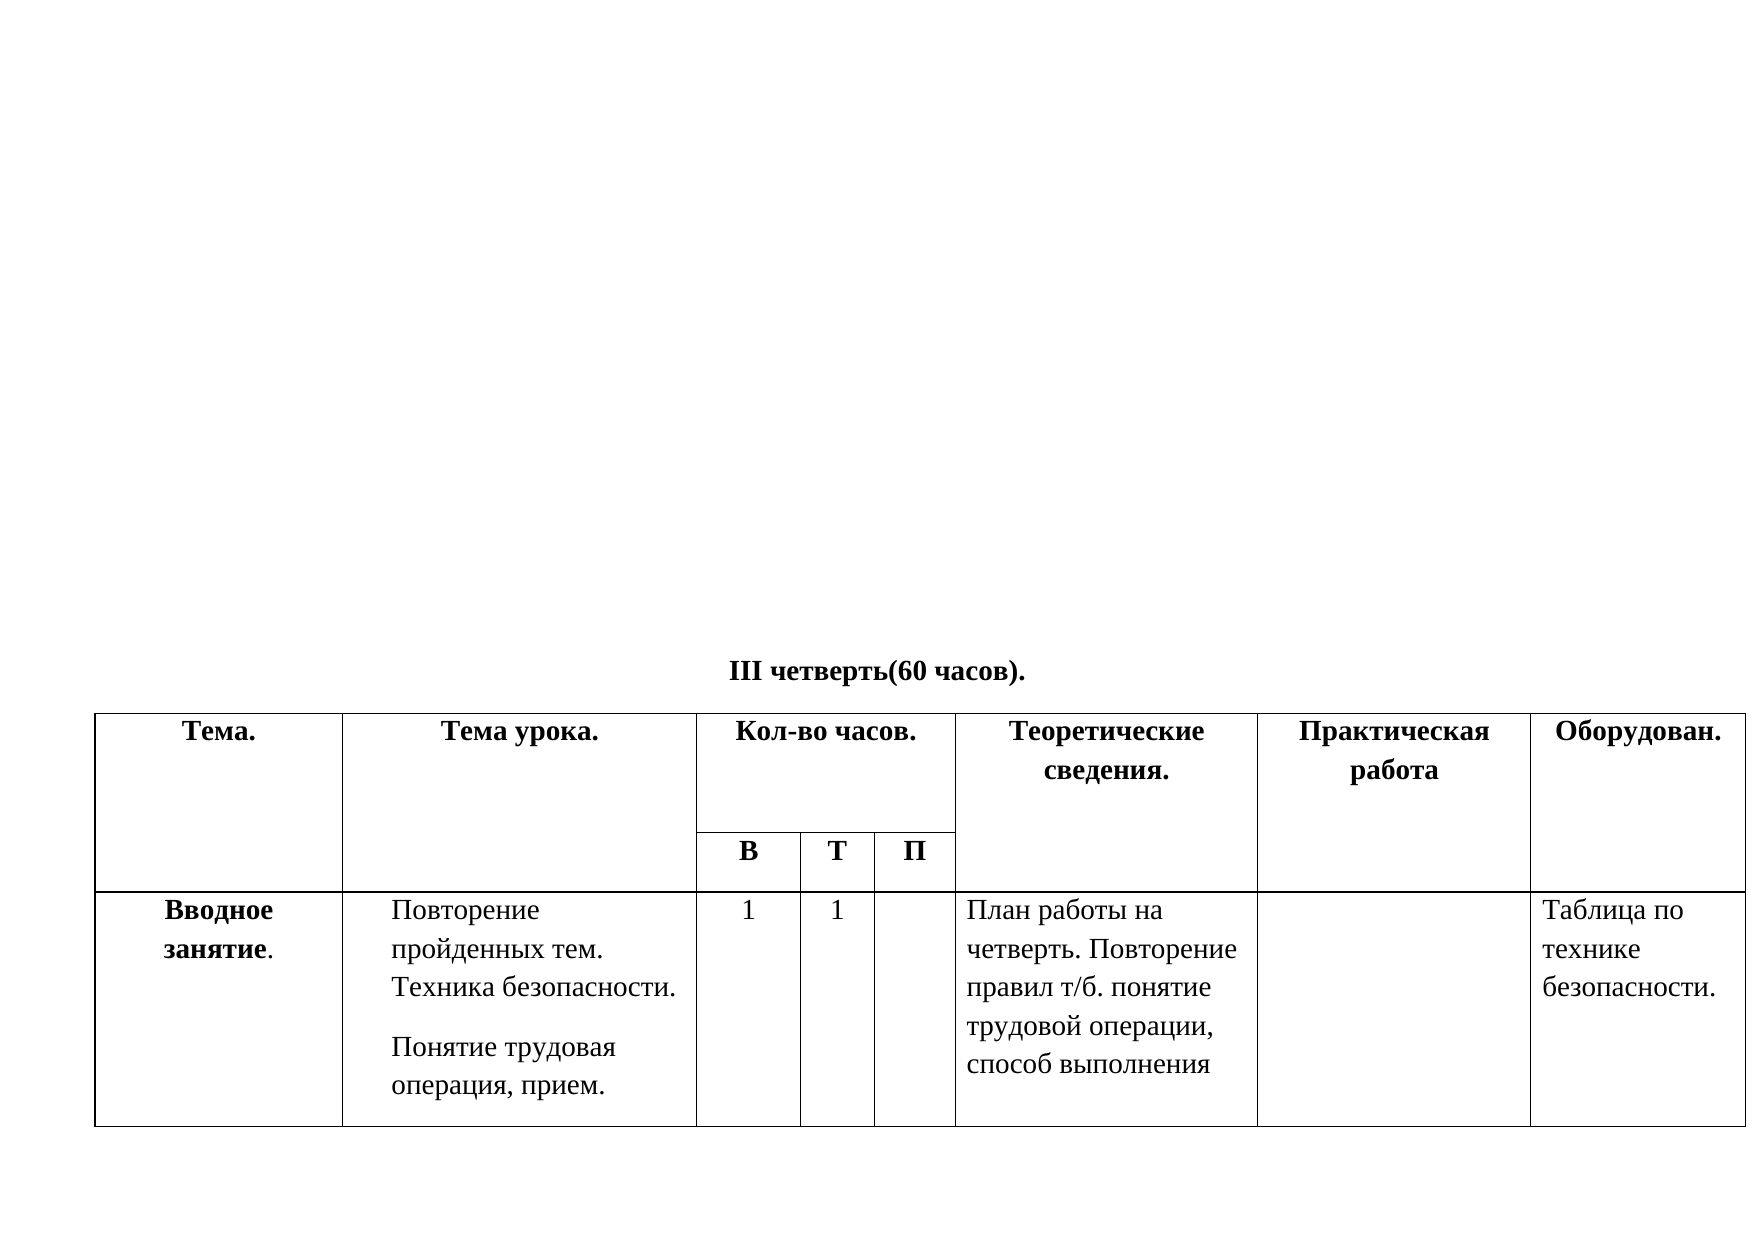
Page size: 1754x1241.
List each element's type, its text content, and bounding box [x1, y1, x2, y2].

table_cell П [875, 833, 955, 891]
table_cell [956, 893, 1257, 1126]
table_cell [343, 893, 696, 1126]
table_cell Вводное занятие. [96, 893, 342, 1126]
table_header Оборудован. [1531, 714, 1745, 891]
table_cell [1531, 893, 1745, 1126]
table_header Кол-во часов. [697, 714, 955, 832]
table_header Тема урока. [343, 714, 696, 891]
table_cell 1 [697, 893, 800, 1126]
table_cell 1 [801, 893, 874, 1126]
table_header Теоретические сведения. [956, 714, 1257, 891]
table_cell Т [801, 833, 874, 891]
table_cell [875, 893, 955, 1126]
text III четверть(60 часов). [94, 653, 1659, 687]
table_header Практическая работа [1258, 714, 1530, 891]
table_header Тема. [96, 714, 342, 891]
table_cell В [697, 833, 800, 891]
table_cell [1258, 893, 1530, 1126]
